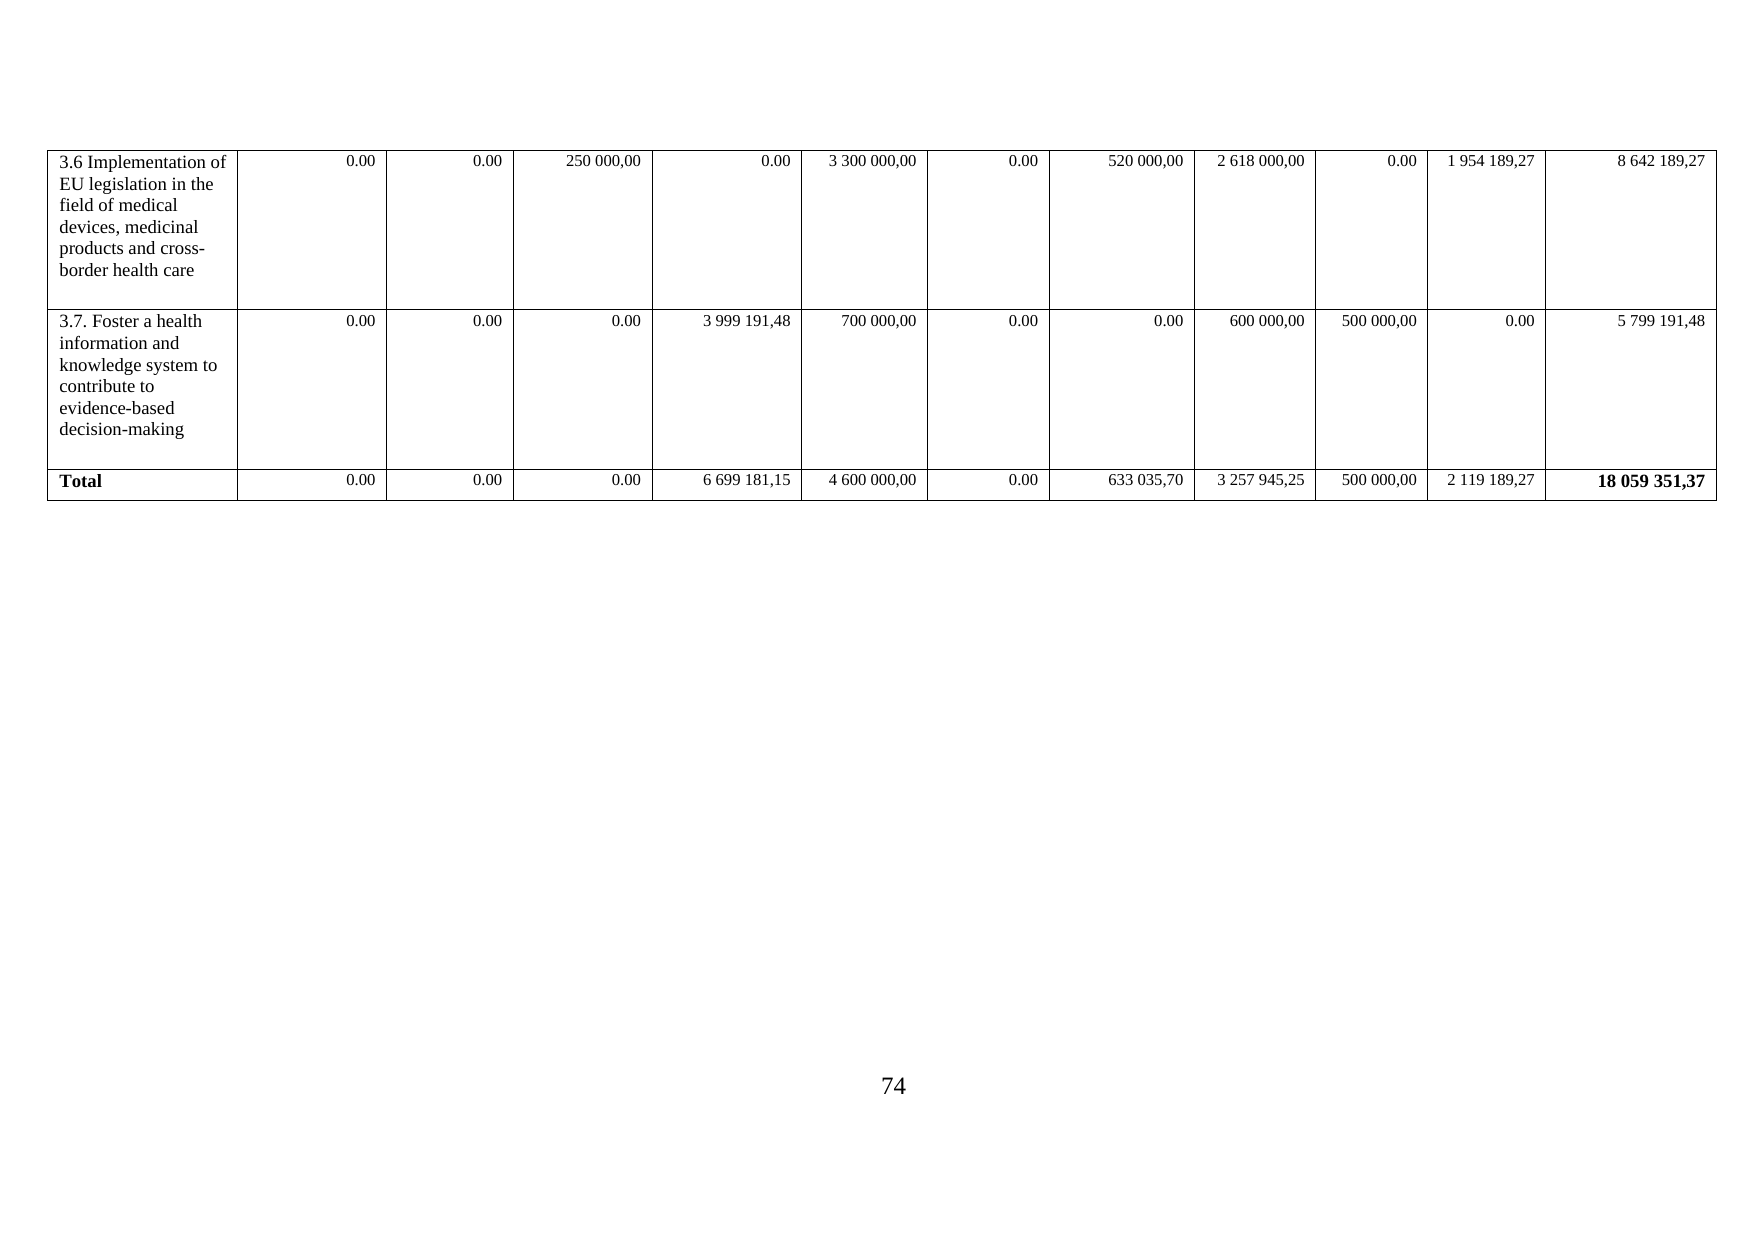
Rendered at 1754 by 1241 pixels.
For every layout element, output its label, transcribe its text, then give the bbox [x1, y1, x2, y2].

table_cell 0.00 [928, 470, 1049, 500]
table_cell 0.00 [1428, 310, 1545, 469]
table_cell 6 699 181,15 [653, 470, 801, 500]
table_cell 0.00 [238, 470, 386, 500]
table_cell 700 000,00 [802, 310, 927, 469]
table_cell 1 954 189,27 [1428, 151, 1545, 309]
table_cell 0.00 [387, 151, 513, 309]
table_cell 500 000,00 [1316, 310, 1427, 469]
table_cell 250 000,00 [514, 151, 652, 309]
table_cell 3.6 Implementation of EU legislation in the field of medical devices, medicinal products and cross-border health care [48, 151, 237, 309]
table_cell 600 000,00 [1195, 310, 1315, 469]
table_cell 4 600 000,00 [802, 470, 927, 500]
table_cell 8 642 189,27 [1546, 151, 1716, 309]
table_cell 3 257 945,25 [1195, 470, 1315, 500]
table_cell 3 300 000,00 [802, 151, 927, 309]
table_cell 0.00 [238, 151, 386, 309]
table_cell 3 999 191,48 [653, 310, 801, 469]
table_cell 0.00 [928, 310, 1049, 469]
table_cell 0.00 [387, 310, 513, 469]
table_cell 0.00 [1050, 310, 1194, 469]
table_cell 5 799 191,48 [1546, 310, 1716, 469]
table_cell 500 000,00 [1316, 470, 1427, 500]
table_cell 0.00 [653, 151, 801, 309]
table_cell 0.00 [387, 470, 513, 500]
table_cell 0.00 [514, 470, 652, 500]
table_cell 633 035,70 [1050, 470, 1194, 500]
table_cell 3.7. Foster a health information and knowledge system to contribute to evidence-based decision-making [48, 310, 237, 469]
table_cell 0.00 [928, 151, 1049, 309]
table_cell 2 618 000,00 [1195, 151, 1315, 309]
table_cell 18 059 351,37 [1546, 470, 1716, 500]
table_cell 520 000,00 [1050, 151, 1194, 309]
table_cell Total [48, 470, 237, 500]
table_cell 0.00 [514, 310, 652, 469]
table_cell 2 119 189,27 [1428, 470, 1545, 500]
table_cell 0.00 [1316, 151, 1427, 309]
table_cell 0.00 [238, 310, 386, 469]
